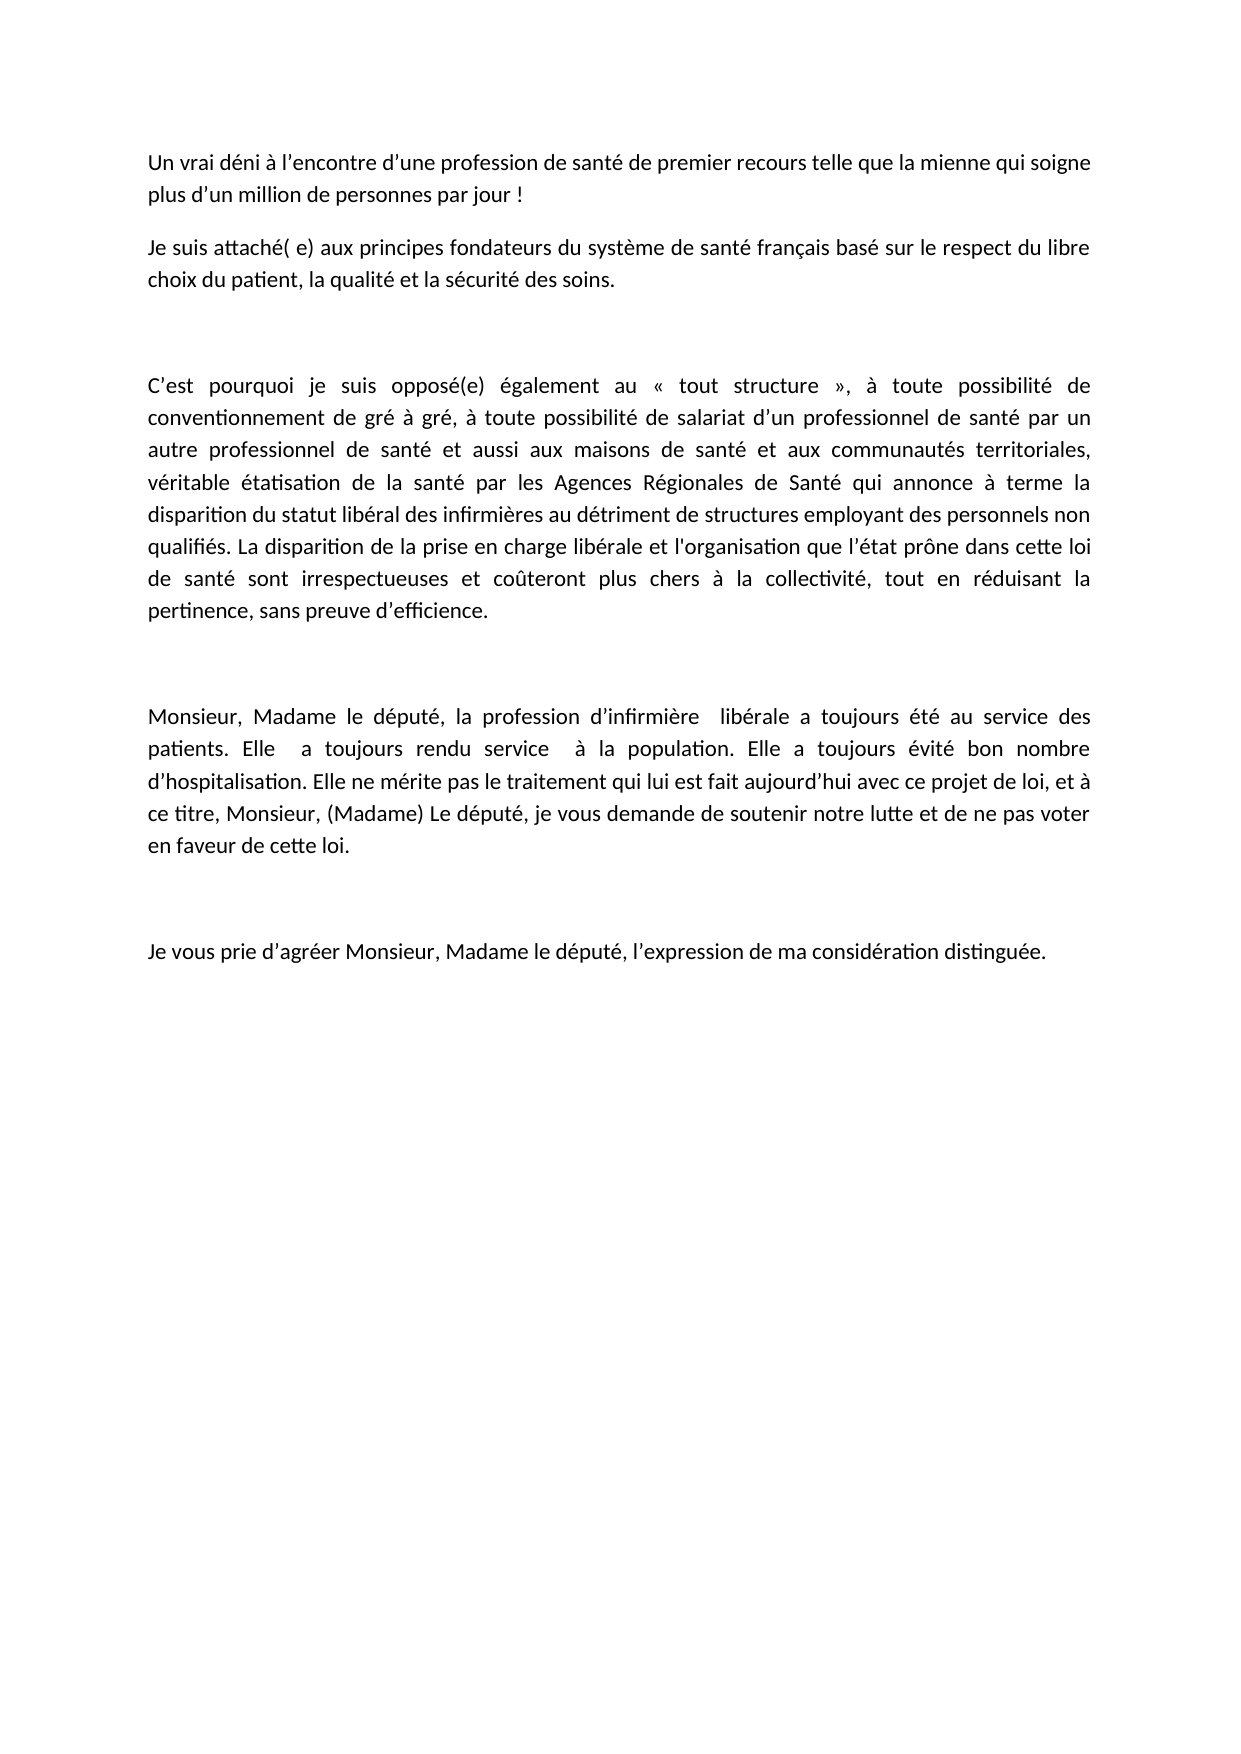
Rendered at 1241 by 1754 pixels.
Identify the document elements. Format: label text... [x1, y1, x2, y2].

text Monsieur, Madame le député, la profession d’infirmière libérale a toujours été au service des patients. Elle a toujours rendu service à la population. Elle a toujours évité bon nombre d’hospitalisation. Elle ne mérite pas le traitement qui lui est fait aujourd’hui avec ce projet de loi, et à ce titre, Monsieur, (Madame) Le député, je vous demande de soutenir notre lutte et de ne pas voter en faveur de cette loi. [148, 702, 1093, 859]
text Je suis attaché( e) aux principes fondateurs du système de santé français basé sur le respect du libre choix du patient, la qualité et la sécurité des soins. [148, 233, 1093, 293]
text C’est pourquoi je suis opposé(e) également au « tout structure », à toute possibilité de conventionnement de gré à gré, à toute possibilité de salariat d’un professionnel de santé par un autre professionnel de santé et aussi aux maisons de santé et aux communautés territoriales, véritable étatisation de la santé par les Agences Régionales de Santé qui annonce à terme la disparition du statut libéral des infirmières au détriment de structures employant des personnels non qualifiés. La disparition de la prise en charge libérale et l'organisation que l’état prône dans cette loi de santé sont irrespectueuses et coûteront plus chers à la collectivité, tout en réduisant la pertinence, sans preuve d’efficience. [148, 371, 1093, 624]
text Je vous prie d’agréer Monsieur, Madame le député, l’expression de ma considération distinguée. [148, 937, 1093, 965]
text Un vrai déni à l’encontre d’une profession de santé de premier recours telle que la mienne qui soigne plus d’un million de personnes par jour ! [148, 148, 1093, 208]
